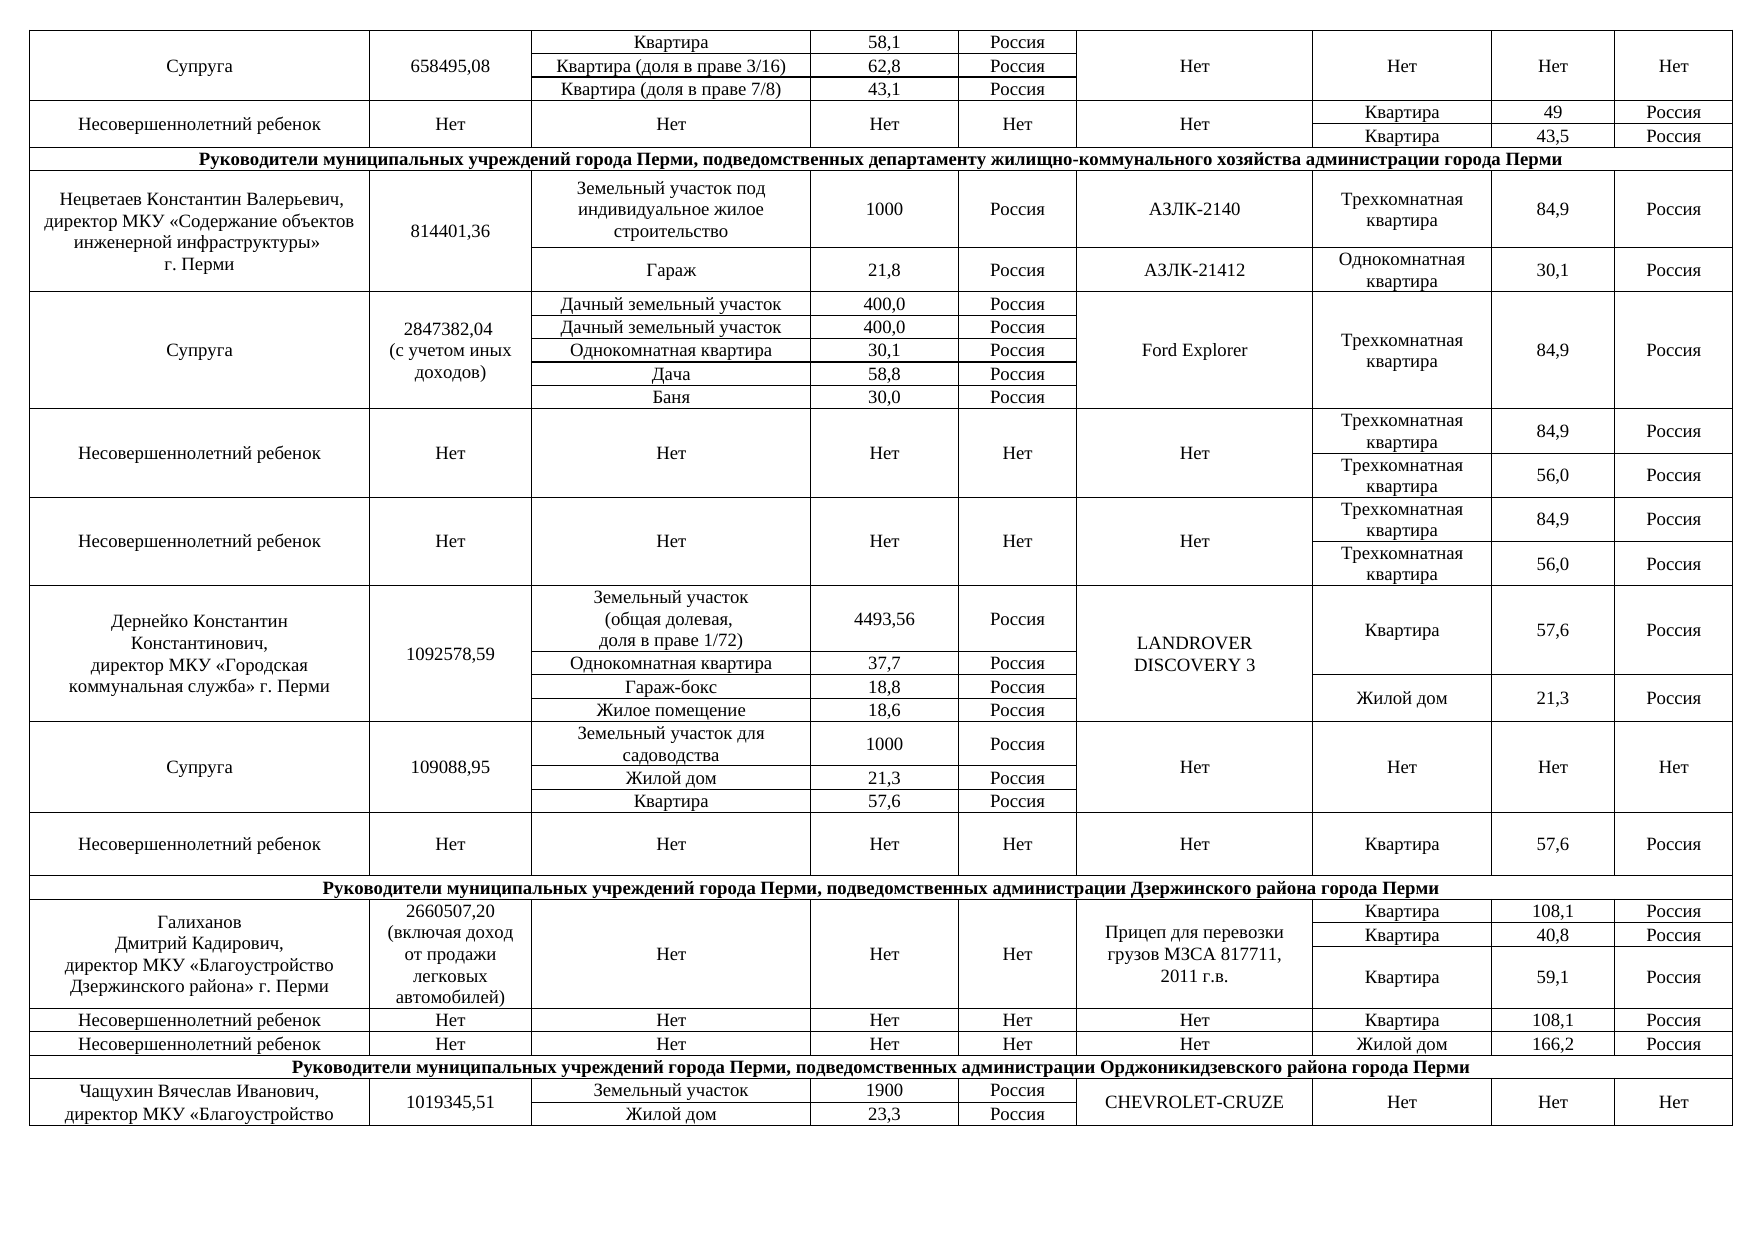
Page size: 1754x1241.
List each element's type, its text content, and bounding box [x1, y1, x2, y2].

table_cell Нет [532, 813, 810, 875]
table_cell Россия [1615, 947, 1732, 1008]
table_cell Нет [370, 409, 531, 497]
table_cell 58,1 [811, 31, 958, 53]
table_cell Нет [1077, 722, 1312, 812]
table_cell Трехкомнатная квартира [1313, 454, 1491, 497]
table_cell Россия [1615, 813, 1732, 875]
table_cell Квартира [1313, 813, 1491, 875]
table_cell 40,8 [1492, 923, 1614, 946]
table_cell Нет [370, 1032, 531, 1054]
table_cell Россия [959, 316, 1076, 338]
table_cell 400,0 [811, 292, 958, 314]
table_cell Россия [1615, 409, 1732, 452]
table_cell 2847382,04 (с учетом иных доходов) [370, 292, 531, 408]
table_cell 1019345,51 [370, 1079, 531, 1125]
table_cell Россия [959, 675, 1076, 697]
table_cell 30,1 [1492, 248, 1614, 291]
table_cell 109088,95 [370, 722, 531, 812]
table_cell 84,9 [1492, 171, 1614, 247]
table_cell Россия [959, 652, 1076, 674]
table_cell Россия [959, 171, 1076, 247]
table_cell 108,1 [1492, 900, 1614, 922]
table_cell Россия [1615, 292, 1732, 408]
table_cell 30,0 [811, 386, 958, 408]
table_cell Жилое помещение [532, 699, 810, 721]
table_cell 1900 [811, 1079, 958, 1102]
table_cell Нет [811, 1009, 958, 1031]
table_cell Нет [959, 1009, 1076, 1031]
table_cell Нет [532, 1032, 810, 1054]
table_cell Россия [959, 766, 1076, 788]
table_cell Россия [959, 31, 1076, 53]
table_cell Гараж [532, 248, 810, 291]
table_cell Квартира [1313, 586, 1491, 674]
table_cell 1000 [811, 171, 958, 247]
table_cell 56,0 [1492, 542, 1614, 585]
table_cell 21,8 [811, 248, 958, 291]
table_cell Нет [959, 101, 1076, 147]
table_cell Квартира [1313, 947, 1491, 1008]
table_cell Супруга [30, 31, 369, 100]
table_cell Нет [1077, 813, 1312, 875]
table_cell 1000 [811, 722, 958, 765]
table_cell Россия [1615, 171, 1732, 247]
table_cell Однокомнатная квартира [532, 339, 810, 361]
table_cell Нет [532, 1009, 810, 1031]
table_cell Земельный участок под индивидуальное жилое строительство [532, 171, 810, 247]
table_cell Нецветаев Константин Валерьевич, директор МКУ «Содержание объектов инженерной инфраструктуры» г. Перми [30, 171, 369, 291]
table_cell Супруга [30, 292, 369, 408]
table_cell Несовершеннолетний ребенок [30, 101, 369, 147]
table_cell Дачный земельный участок [532, 292, 810, 314]
table_cell Нет [1313, 722, 1491, 812]
table_cell Ford Explorer [1077, 292, 1312, 408]
table_cell Россия [959, 339, 1076, 361]
table_cell Однокомнатная квартира [1313, 248, 1491, 291]
table_cell Россия [1615, 586, 1732, 674]
table_cell Нет [532, 409, 810, 497]
table_cell 37,7 [811, 652, 958, 674]
table_cell Нет [1492, 1079, 1614, 1125]
table_cell Руководители муниципальных учреждений города Перми, подведомственных администрации Дзержинского района города Перми [30, 876, 1732, 899]
table_cell Несовершеннолетний ребенок [30, 1032, 369, 1054]
table_cell Квартира [1313, 923, 1491, 946]
table_cell Россия [959, 1079, 1076, 1102]
table_cell Нет [370, 101, 531, 147]
table_cell Нет [1077, 31, 1312, 100]
table_cell Нет [811, 1032, 958, 1054]
table_cell Нет [1313, 1079, 1491, 1125]
table_cell 21,3 [811, 766, 958, 788]
table_cell Квартира [1313, 101, 1491, 123]
table_cell Трехкомнатная квартира [1313, 409, 1491, 452]
table_cell 18,8 [811, 675, 958, 697]
table_cell Квартира [532, 31, 810, 53]
table_cell Россия [1615, 454, 1732, 497]
table_cell Трехкомнатная квартира [1313, 292, 1491, 408]
table_cell 57,6 [1492, 586, 1614, 674]
table_cell 4493,56 [811, 586, 958, 651]
table_cell Земельный участок для садоводства [532, 722, 810, 765]
table_cell 2660507,20 (включая доход от продажи легковых автомобилей) [370, 900, 531, 1008]
table_cell 57,6 [1492, 813, 1614, 875]
table_cell Квартира [532, 790, 810, 812]
table_cell Нет [1077, 1009, 1312, 1031]
table_cell Нет [811, 498, 958, 585]
table_cell Россия [1615, 542, 1732, 585]
table_cell Несовершеннолетний ребенок [30, 813, 369, 875]
table_cell Нет [811, 101, 958, 147]
table_cell 30,1 [811, 339, 958, 361]
table_cell Квартира (доля в праве 7/8) [532, 78, 810, 100]
table_cell Нет [1492, 31, 1614, 100]
table_cell Нет [370, 813, 531, 875]
table_cell Несовершеннолетний ребенок [30, 409, 369, 497]
table_cell Россия [959, 790, 1076, 812]
table_cell Однокомнатная квартира [532, 652, 810, 674]
table_cell Россия [1615, 923, 1732, 946]
table_cell Дачный земельный участок [532, 316, 810, 338]
table_cell Нет [370, 1009, 531, 1031]
table_cell 43,1 [811, 78, 958, 100]
table_cell Галиханов Дмитрий Кадирович, директор МКУ «Благоустройство Дзержинского района» г. Перми [30, 900, 369, 1008]
table_cell Жилой дом [1313, 1032, 1491, 1054]
table_cell 59,1 [1492, 947, 1614, 1008]
table_cell Нет [1615, 31, 1732, 100]
table_cell Дернейко Константин Константинович, директор МКУ «Городская коммунальная служба» г. Перми [30, 586, 369, 721]
table_cell Земельный участок [532, 1079, 810, 1102]
table_cell АЗЛК-21412 [1077, 248, 1312, 291]
table_cell 57,6 [811, 790, 958, 812]
table_cell 166,2 [1492, 1032, 1614, 1054]
table_cell Нет [1313, 31, 1491, 100]
table_cell Нет [370, 498, 531, 585]
table_cell Россия [1615, 900, 1732, 922]
table_cell Нет [811, 409, 958, 497]
table_cell Россия [959, 386, 1076, 408]
table_cell Нет [1077, 101, 1312, 147]
table_cell Россия [1615, 124, 1732, 147]
table_cell Россия [959, 54, 1076, 76]
table_cell Нет [959, 498, 1076, 585]
table_cell Жилой дом [532, 1103, 810, 1125]
table_cell Россия [959, 722, 1076, 765]
table_cell 23,3 [811, 1103, 958, 1125]
table_cell Квартира [1313, 900, 1491, 922]
table_cell Нет [811, 813, 958, 875]
table_cell 43,5 [1492, 124, 1614, 147]
table_cell 1092578,59 [370, 586, 531, 721]
table_cell Несовершеннолетний ребенок [30, 1009, 369, 1031]
table_cell Трехкомнатная квартира [1313, 171, 1491, 247]
table_cell 62,8 [811, 54, 958, 76]
table_cell CHEVROLET-CRUZE [1077, 1079, 1312, 1125]
table_cell Несовершеннолетний ребенок [30, 498, 369, 585]
table_cell Нет [1492, 722, 1614, 812]
table_cell Нет [1077, 1032, 1312, 1054]
table_cell Россия [959, 1103, 1076, 1125]
table_cell 658495,08 [370, 31, 531, 100]
table_cell Россия [959, 699, 1076, 721]
table_cell Нет [532, 498, 810, 585]
table_cell Нет [1615, 1079, 1732, 1125]
table_cell 84,9 [1492, 409, 1614, 452]
table_cell Чащухин Вячеслав Иванович, директор МКУ «Благоустройство Орджоникидзевского района» г. Перми [30, 1079, 369, 1125]
table_cell 56,0 [1492, 454, 1614, 497]
table_cell Нет [1077, 409, 1312, 497]
table_cell Трехкомнатная квартира [1313, 542, 1491, 585]
table_cell Нет [811, 900, 958, 1008]
table_cell Россия [959, 292, 1076, 314]
table_cell Жилой дом [532, 766, 810, 788]
table_cell Квартира [1313, 1009, 1491, 1031]
table_cell Баня [532, 386, 810, 408]
table_cell АЗЛК-2140 [1077, 171, 1312, 247]
table_cell Нет [959, 813, 1076, 875]
table_cell Нет [532, 101, 810, 147]
table_cell Нет [959, 409, 1076, 497]
table_cell Россия [1615, 248, 1732, 291]
table_cell 108,1 [1492, 1009, 1614, 1031]
table_cell Россия [1615, 675, 1732, 721]
table_cell 400,0 [811, 316, 958, 338]
table_cell 84,9 [1492, 498, 1614, 541]
table_cell 49 [1492, 101, 1614, 123]
table_cell Руководители муниципальных учреждений города Перми, подведомственных администрации Орджоникидзевского района города Перми [30, 1056, 1732, 1078]
table_cell Гараж-бокс [532, 675, 810, 697]
table_cell Россия [1615, 498, 1732, 541]
table_cell 21,3 [1492, 675, 1614, 721]
table_cell Нет [1077, 498, 1312, 585]
table_cell Нет [959, 900, 1076, 1008]
table_cell 58,8 [811, 363, 958, 385]
table_cell Руководители муниципальных учреждений города Перми, подведомственных департаменту жилищно-коммунального хозяйства администрации города Перми [30, 148, 1732, 170]
table_cell 84,9 [1492, 292, 1614, 408]
table_cell Россия [1615, 1009, 1732, 1031]
table_cell Россия [959, 363, 1076, 385]
table_cell Трехкомнатная квартира [1313, 498, 1491, 541]
table_cell Россия [1615, 101, 1732, 123]
table_cell Жилой дом [1313, 675, 1491, 721]
table_cell Россия [1615, 1032, 1732, 1054]
table_cell LANDROVER DISCOVERY 3 [1077, 586, 1312, 721]
table_cell Россия [959, 586, 1076, 651]
table_cell Нет [1615, 722, 1732, 812]
table_cell 18,6 [811, 699, 958, 721]
table_cell Дача [532, 363, 810, 385]
table_cell Земельный участок (общая долевая, доля в праве 1/72) [532, 586, 810, 651]
table_cell Россия [959, 78, 1076, 100]
table_cell 814401,36 [370, 171, 531, 291]
table_cell Прицеп для перевозки грузов МЗСА 817711, 2011 г.в. [1077, 900, 1312, 1008]
table_cell Нет [959, 1032, 1076, 1054]
table_cell Россия [959, 248, 1076, 291]
table_cell Супруга [30, 722, 369, 812]
table_cell Квартира [1313, 124, 1491, 147]
table_cell Нет [532, 900, 810, 1008]
table_cell Квартира (доля в праве 3/16) [532, 54, 810, 76]
